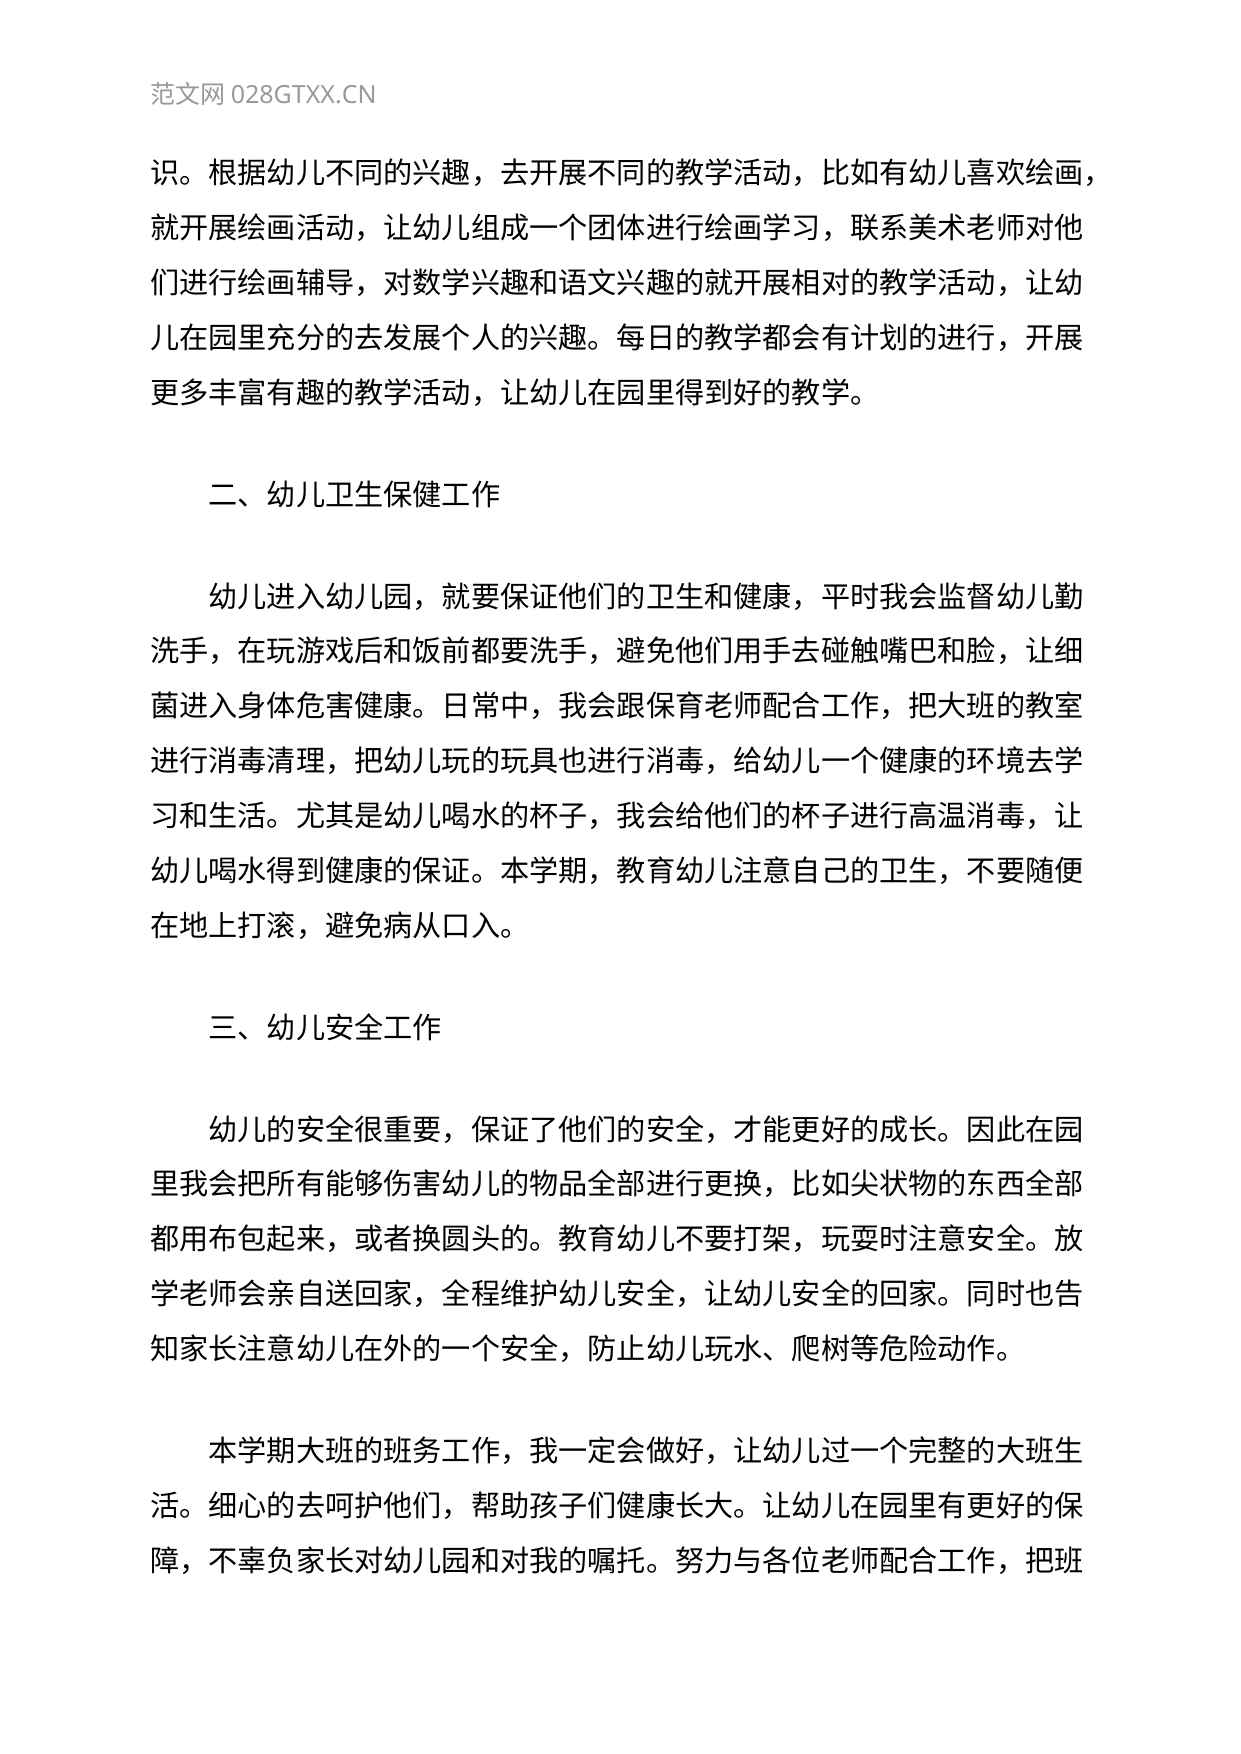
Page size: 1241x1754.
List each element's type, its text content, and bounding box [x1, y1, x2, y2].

text 幼儿进入幼儿园，就要保证他们的卫生和健康，平时我会监督幼儿勤洗手，在玩游戏后和饭前都要洗手，避免他们用手去碰触嘴巴和脸，让细菌进入身体危害健康。日常中，我会跟保育老师配合工作，把大班的教室进行消毒清理，把幼儿玩的玩具也进行消毒，给幼儿一个健康的环境去学习和生活。尤其是幼儿喝水的杯子，我会给他们的杯子进行高温消毒，让幼儿喝水得到健康的保证。本学期，教育幼儿注意自己的卫生，不要随便在地上打滚，避免病从口入。 [150, 573, 1090, 945]
text 二、幼儿卫生保健工作 [150, 471, 1090, 514]
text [150, 1427, 1090, 1579]
text 三、幼儿安全工作 [150, 1004, 1090, 1047]
text 幼儿的安全很重要，保证了他们的安全，才能更好的成长。因此在园里我会把所有能够伤害幼儿的物品全部进行更换，比如尖状物的东西全部都用布包起来，或者换圆头的。教育幼儿不要打架，玩耍时注意安全。放学老师会亲自送回家，全程维护幼儿安全，让幼儿安全的回家。同时也告知家长注意幼儿在外的一个安全，防止幼儿玩水、爬树等危险动作。 [150, 1106, 1090, 1368]
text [150, 150, 1090, 412]
